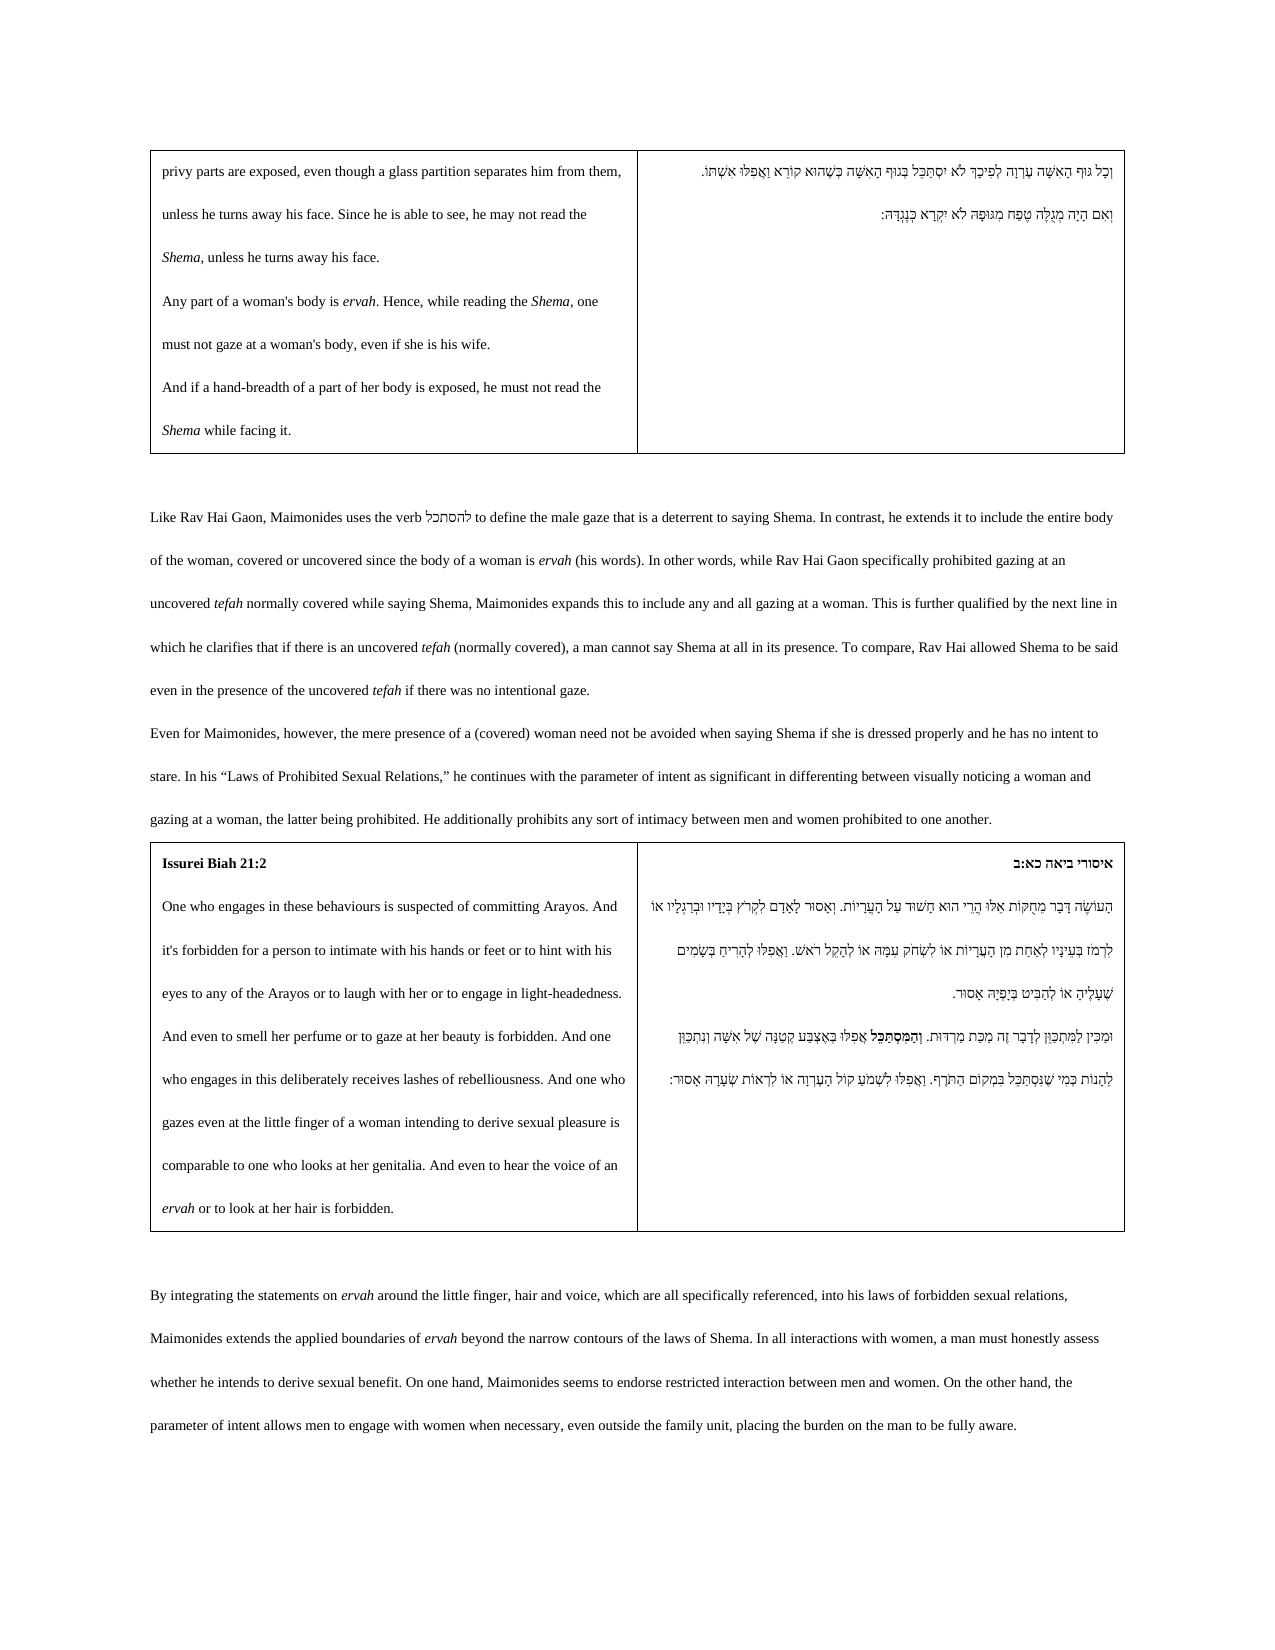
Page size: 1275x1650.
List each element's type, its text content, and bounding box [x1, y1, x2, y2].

table_header איסורי ביאה כא:ב הָעוֹשֶׂה דָּבָר מֵחֻקּוֹת אֵלּוּ הֲרֵי הוּא חָשׁוּד עַל הָעֲרָיוֹת. וְאָסוּר לָאָדָם לִקְרֹץ בְּיָדָיו וּבְרַגְלָיו אוֹ לִרְמֹז בְּעֵינָיו לְאַחַת מִן הָעֲרָיוֹת אוֹ לִשְׂחֹק עִמָּהּ אוֹ לְהָקֵל רֹאשׁ. וַאֲפִלּוּ לְהָרִיחַ בְּשָׂמִים שֶׁעָלֶיהָ אוֹ לְהַבִּיט בְּיָפְיָהּ אָסוּר. וּמַכִּין לַמִּתְכַּוֵּן לְדָבָר זֶה מַכַּת מַרְדּוּת. וְהַמִּסְתַּכֵּל אֲפִלּוּ בְּאֶצְבַּע קְטַנָּה שֶׁל אִשָּׁה וְנִתְכַּוֵּן לֵהָנוֹת כְּמִי שֶׁנִּסְתַּכֵּל בִּמְקוֹם הַתֹּרֶף. וַאֲפִלּוּ לִשְׁמֹעַ קוֹל הָעֶרְוָה אוֹ לִרְאוֹת שְׂעָרָהּ אָסוּר: [638, 843, 1124, 1231]
text By integrating the statements on ervah around the little finger, hair and voice, which are all specifically referenced, into his laws of forbidden sexual relations, Maimonides extends the applied boundaries of ervah beyond the narrow contours of the laws of Shema. In all interactions with women, a man must honestly assess whether he intends to derive sexual benefit. On one hand, Maimonides seems to endorse restricted interaction between men and women. On the other hand, the parameter of intent allows men to engage with women when necessary, even outside the family unit, placing the burden on the man to be fully aware. [150, 1275, 1125, 1433]
table_header Issurei Biah 21:2 One who engages in these behaviours is suspected of committing Arayos. And it's forbidden for a person to intimate with his hands or feet or to hint with his eyes to any of the Arayos or to laugh with her or to engage in light-headedness. And even to smell her perfume or to gaze at her beauty is forbidden. And one who engages in this deliberately receives lashes of rebelliousness. And one who gazes even at the little finger of a woman intending to derive sexual pleasure is comparable to one who looks at her genitalia. And even to hear the voice of an ervah or to look at her hair is forbidden. [151, 843, 637, 1231]
text Like Rav Hai Gaon, Maimonides uses the verb להסתכל to define the male gaze that is a deterrent to saying Shema. In contrast, he extends it to include the entire body of the woman, covered or uncovered since the body of a woman is ervah (his words). In other words, while Rav Hai Gaon specifically prohibited gazing at an uncovered tefah normally covered while saying Shema, Maimonides expands this to include any and all gazing at a woman. This is further qualified by the next line in which he clarifies that if there is an uncovered tefah (normally covered), a man cannot say Shema at all in its presence. To compare, Rav Hai allowed Shema to be said even in the presence of the uncovered tefah if there was no intentional gaze. [150, 497, 1125, 698]
text Even for Maimonides, however, the mere presence of a (covered) woman need not be avoided when saying Shema if she is dressed properly and he has no intent to stare. In his “Laws of Prohibited Sexual Relations,” he continues with the parameter of intent as significant in differenting between visually noticing a woman and gazing at a woman, the latter being prohibited. He additionally prohibits any sort of intimacy between men and women prohibited to one another. [150, 713, 1125, 828]
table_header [638, 151, 1124, 453]
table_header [151, 151, 637, 453]
